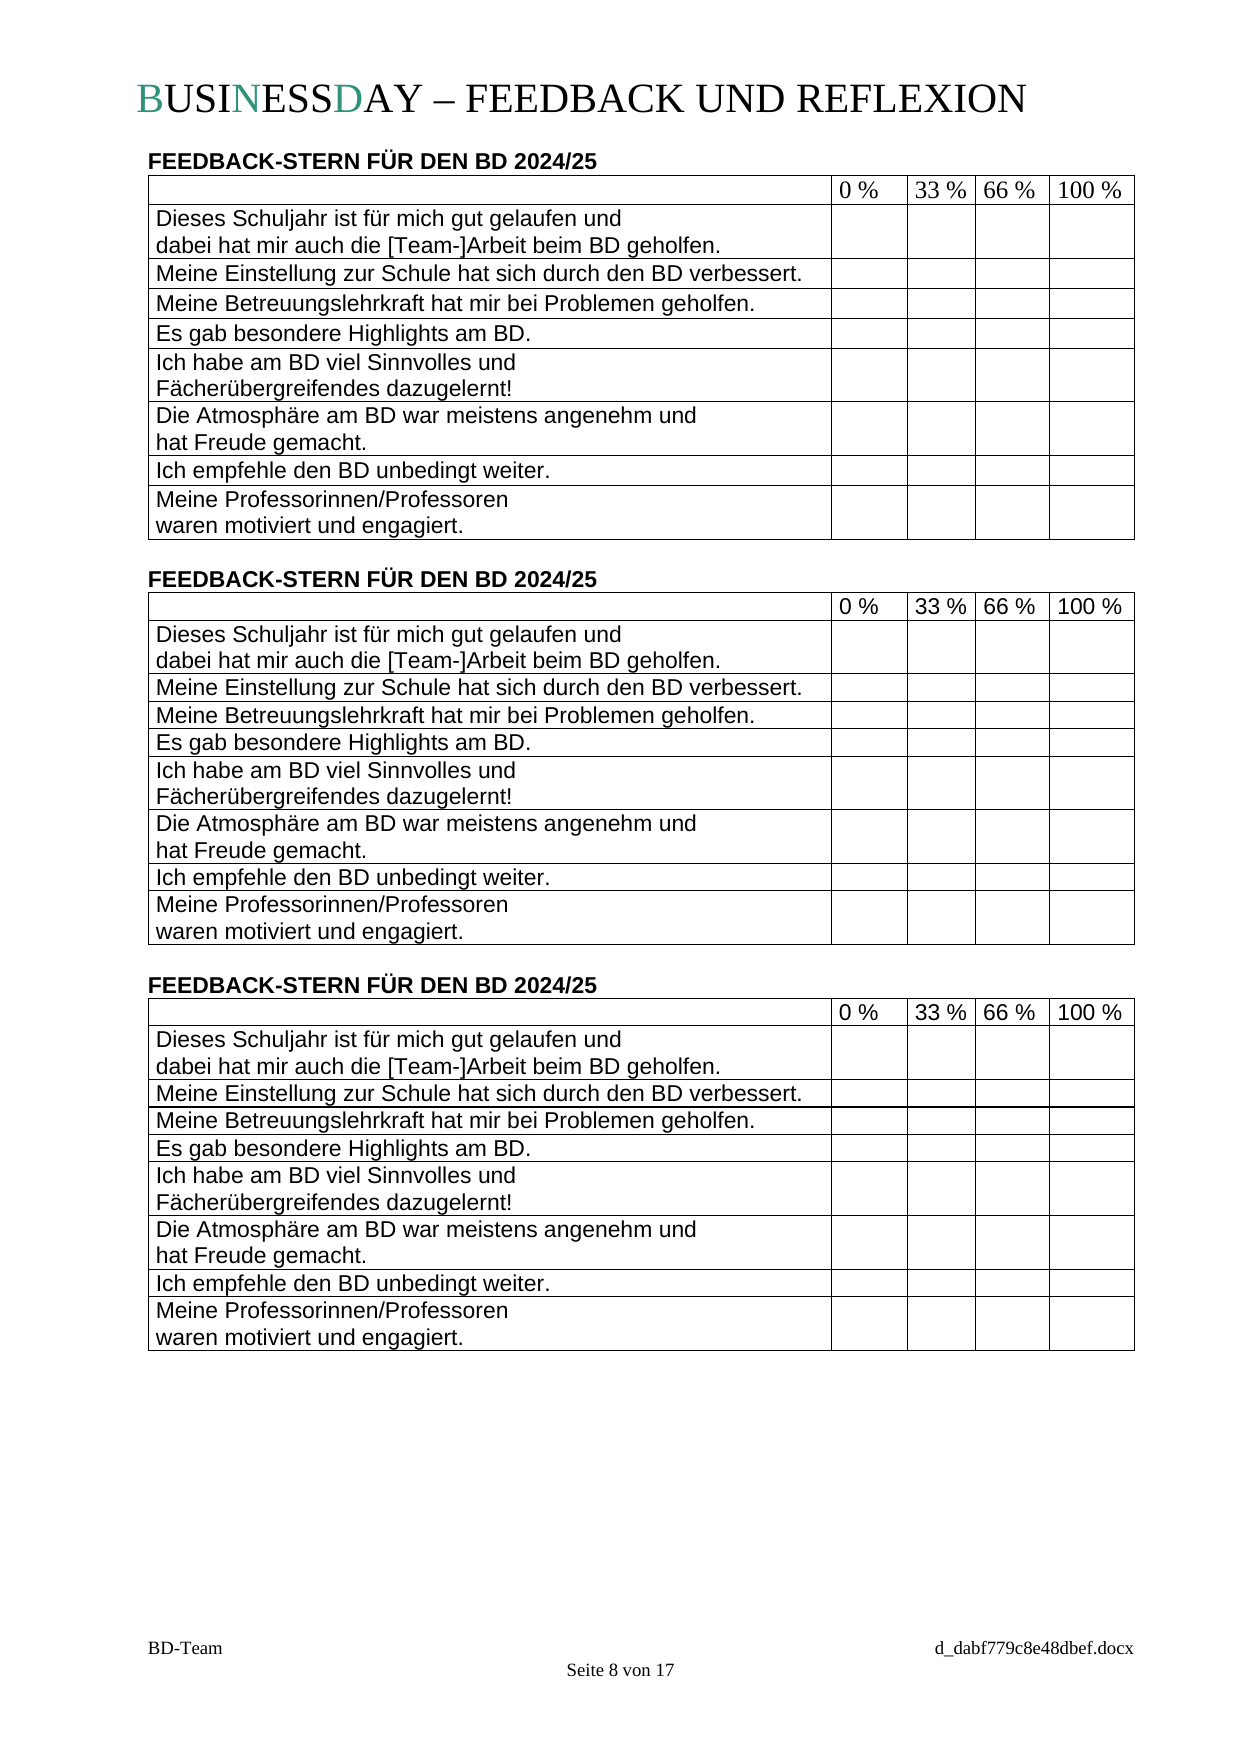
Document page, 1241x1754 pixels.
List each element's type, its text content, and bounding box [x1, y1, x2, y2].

table_cell [976, 319, 1049, 347]
table_cell [976, 702, 1049, 728]
table_cell [908, 729, 975, 756]
table_cell [976, 757, 1049, 809]
table_cell Meine Einstellung zur Schule hat sich durch den BD verbessert. [149, 674, 831, 701]
table_cell [832, 729, 907, 756]
table_cell [1050, 259, 1134, 288]
table_cell [832, 319, 907, 347]
table_cell [976, 1026, 1049, 1079]
table_cell Meine Professorinnen/Professoren waren motiviert und engagiert. [149, 1297, 831, 1350]
table_cell [832, 674, 907, 701]
table_cell [832, 456, 907, 485]
table_cell [976, 1297, 1049, 1350]
table_cell Dieses Schuljahr ist für mich gut gelaufen und dabei hat mir auch die [Team-]Arbeit beim BD geholfen. [149, 1026, 831, 1079]
table_cell Ich habe am BD viel Sinnvolles und Fächerübergreifendes dazugelernt! [149, 757, 831, 809]
table_header 33 % [908, 176, 975, 204]
table_cell [976, 1108, 1049, 1134]
table_cell [1050, 1297, 1134, 1350]
table_cell [976, 810, 1049, 863]
table_cell Meine Einstellung zur Schule hat sich durch den BD verbessert. [149, 259, 831, 288]
table_header 100 % [1050, 999, 1134, 1025]
table_cell Dieses Schuljahr ist für mich gut gelaufen und dabei hat mir auch die [Team-]Arbeit beim BD geholfen. [149, 621, 831, 673]
table_cell [832, 349, 907, 401]
table_cell [908, 456, 975, 485]
table_cell [908, 810, 975, 863]
table_cell [832, 1108, 907, 1134]
table_cell Es gab besondere Highlights am BD. [149, 729, 831, 756]
table_cell [1050, 349, 1134, 401]
table_header 0 % [832, 593, 907, 619]
table_cell [1050, 486, 1134, 538]
table_cell [976, 674, 1049, 701]
table_cell [908, 259, 975, 288]
table_header 66 % [976, 176, 1049, 204]
table_cell Ich empfehle den BD unbedingt weiter. [149, 456, 831, 485]
table_cell [1050, 319, 1134, 347]
table_cell Meine Betreuungslehrkraft hat mir bei Problemen geholfen. [149, 702, 831, 728]
table_cell [832, 1270, 907, 1296]
text FEEDBACK-STERN FÜR DEN BD 2024/25 [148, 566, 1134, 592]
table_cell [832, 891, 907, 944]
table_cell [908, 1216, 975, 1269]
table_header [149, 176, 831, 204]
table_cell [1050, 810, 1134, 863]
table_cell [908, 891, 975, 944]
table_cell [976, 1135, 1049, 1161]
table_cell [908, 1162, 975, 1215]
table_cell [976, 1080, 1049, 1106]
table_cell [832, 810, 907, 863]
table_cell Die Atmosphäre am BD war meistens angenehm und hat Freude gemacht. [149, 810, 831, 863]
table_cell Ich empfehle den BD unbedingt weiter. [149, 864, 831, 890]
table_cell [908, 1080, 975, 1106]
table_cell Meine Einstellung zur Schule hat sich durch den BD verbessert. [149, 1080, 831, 1106]
table_cell [832, 402, 907, 455]
table_cell Es gab besondere Highlights am BD. [149, 319, 831, 347]
table_cell [976, 891, 1049, 944]
table_cell [832, 205, 907, 258]
table_cell [908, 1297, 975, 1350]
table_cell [1050, 1216, 1134, 1269]
table_cell [1050, 729, 1134, 756]
table_cell Ich habe am BD viel Sinnvolles und Fächerübergreifendes dazugelernt! [149, 1162, 831, 1215]
table_cell [832, 864, 907, 890]
table_header [149, 593, 831, 619]
table_cell [832, 1297, 907, 1350]
table_cell [1050, 402, 1134, 455]
table_cell Dieses Schuljahr ist für mich gut gelaufen und dabei hat mir auch die [Team-]Arbeit beim BD geholfen. [149, 205, 831, 258]
table_cell [832, 486, 907, 538]
table_cell Die Atmosphäre am BD war meistens angenehm und hat Freude gemacht. [149, 402, 831, 455]
table_header 100 % [1050, 593, 1134, 619]
table_header 66 % [976, 999, 1049, 1025]
table_cell [1050, 289, 1134, 318]
table_cell [832, 289, 907, 318]
table_cell [908, 349, 975, 401]
table_header 0 % [832, 999, 907, 1025]
table_header 0 % [832, 176, 907, 204]
table_cell Meine Betreuungslehrkraft hat mir bei Problemen geholfen. [149, 289, 831, 318]
table_cell [976, 486, 1049, 538]
table_cell [832, 259, 907, 288]
table_cell [976, 349, 1049, 401]
text FEEDBACK-STERN FÜR DEN BD 2024/25 [148, 148, 1134, 174]
table_cell [1050, 702, 1134, 728]
table_cell [1050, 674, 1134, 701]
table_cell [832, 1135, 907, 1161]
table_cell [832, 621, 907, 673]
table_cell [976, 1270, 1049, 1296]
table_cell [976, 729, 1049, 756]
table_cell [976, 289, 1049, 318]
table_cell Meine Betreuungslehrkraft hat mir bei Problemen geholfen. [149, 1108, 831, 1134]
table_cell [908, 1026, 975, 1079]
table_cell [908, 486, 975, 538]
table_cell Die Atmosphäre am BD war meistens angenehm und hat Freude gemacht. [149, 1216, 831, 1269]
table_header 33 % [908, 999, 975, 1025]
table_cell [1050, 1108, 1134, 1134]
table_cell [976, 864, 1049, 890]
table_cell [908, 289, 975, 318]
table_cell [1050, 621, 1134, 673]
table_cell [976, 1216, 1049, 1269]
table_cell [1050, 864, 1134, 890]
table_cell [1050, 1270, 1134, 1296]
table_cell [1050, 1026, 1134, 1079]
table_cell [908, 205, 975, 258]
table_cell [832, 1216, 907, 1269]
table_cell [832, 1080, 907, 1106]
table_cell [1050, 891, 1134, 944]
table_cell [976, 402, 1049, 455]
table_cell [976, 621, 1049, 673]
table_cell [832, 1162, 907, 1215]
table_cell [908, 702, 975, 728]
table_cell [1050, 757, 1134, 809]
text FEEDBACK-STERN FÜR DEN BD 2024/25 [148, 972, 1134, 998]
table_cell [1050, 205, 1134, 258]
table_cell [908, 621, 975, 673]
table_cell [908, 1270, 975, 1296]
table_cell Ich habe am BD viel Sinnvolles und Fächerübergreifendes dazugelernt! [149, 349, 831, 401]
table_header 100 % [1050, 176, 1134, 204]
table_cell [908, 864, 975, 890]
table_cell [908, 319, 975, 347]
table_cell Meine Professorinnen/Professoren waren motiviert und engagiert. [149, 891, 831, 944]
table_cell [908, 1135, 975, 1161]
table_cell [832, 702, 907, 728]
table_cell [832, 757, 907, 809]
table_cell [832, 1026, 907, 1079]
table_cell Ich empfehle den BD unbedingt weiter. [149, 1270, 831, 1296]
table_cell Es gab besondere Highlights am BD. [149, 1135, 831, 1161]
table_header 66 % [976, 593, 1049, 619]
table_cell [1050, 456, 1134, 485]
table_cell [908, 402, 975, 455]
table_cell [1050, 1080, 1134, 1106]
table_cell [976, 456, 1049, 485]
table_cell [976, 1162, 1049, 1215]
table_cell [1050, 1135, 1134, 1161]
table_header 33 % [908, 593, 975, 619]
table_cell [976, 205, 1049, 258]
table_cell [908, 757, 975, 809]
table_cell [1050, 1162, 1134, 1215]
table_cell [908, 674, 975, 701]
table_cell [908, 1108, 975, 1134]
table_cell [976, 259, 1049, 288]
table_header [149, 999, 831, 1025]
table_cell Meine Professorinnen/Professoren waren motiviert und engagiert. [149, 486, 831, 538]
